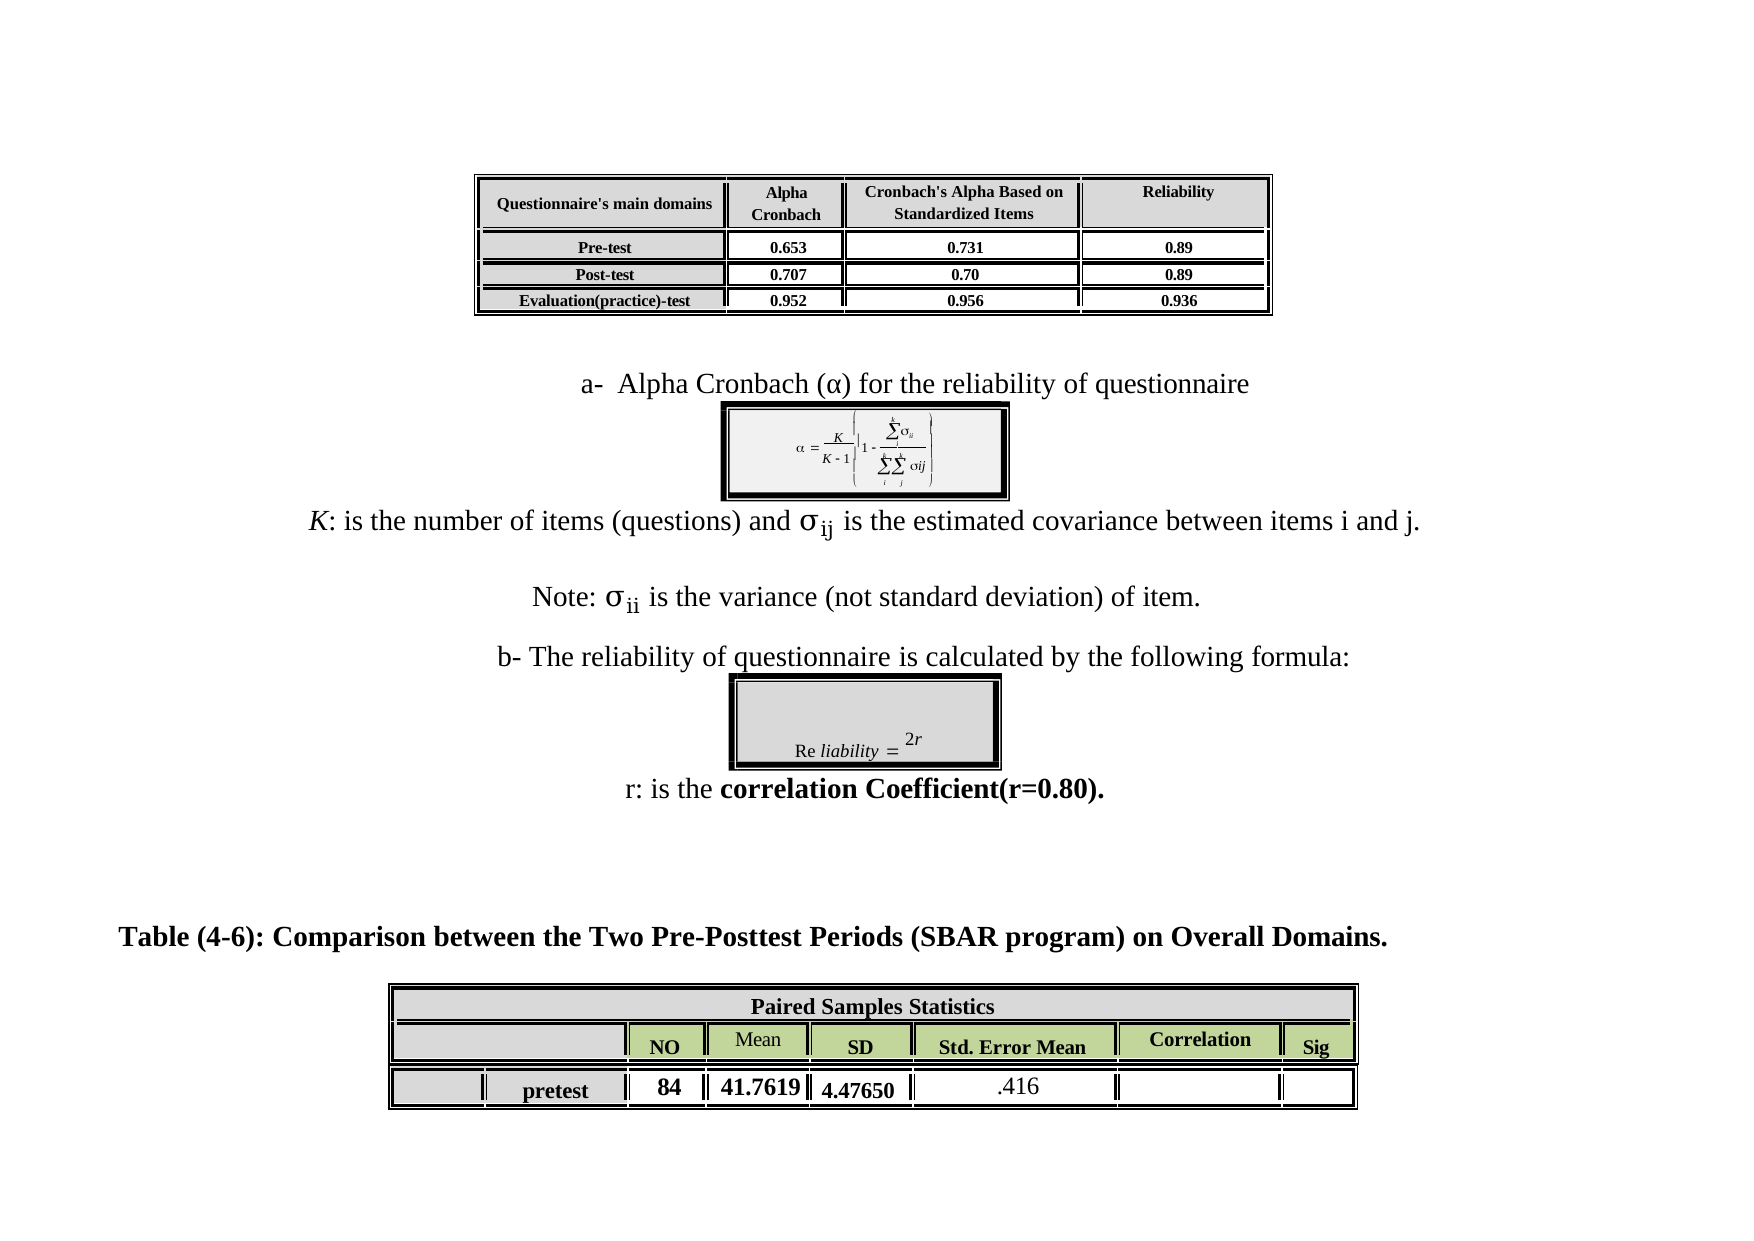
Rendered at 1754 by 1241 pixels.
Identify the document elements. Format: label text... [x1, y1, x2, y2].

table_header Paired Samples Statistics [394, 990, 1353, 1019]
table_cell 0.653 [729, 233, 841, 258]
table_cell [391, 1019, 627, 1058]
table_cell Sig [1282, 1019, 1356, 1058]
text Note: σii is the variance (not standard deviation) of item. [81, 578, 1652, 617]
table_cell 0.89 [1080, 258, 1270, 284]
table_header Reliability [1080, 175, 1270, 227]
text a- Alpha Cronbach (α) for the reliability of questionnaire [581, 366, 1683, 400]
table_cell Evaluation(practice)-test [477, 284, 726, 309]
table_header Pair 1 [394, 1071, 484, 1103]
table_cell 0.731 [847, 233, 1077, 258]
table_header pretest [484, 1066, 627, 1103]
table_header Cronbach's Alpha Based on Standardized Items [844, 175, 1080, 227]
table_cell SD [809, 1021, 913, 1058]
table_header 4.47650 [809, 1066, 912, 1103]
table_cell Post-test [477, 258, 726, 284]
text b- The reliability of questionnaire is calculated by the following formula: [497, 639, 1683, 672]
table_header Alpha Cronbach [726, 175, 844, 227]
table_header .416 [912, 1066, 1117, 1103]
table_header .416 [1117, 1066, 1281, 1103]
text K: is the number of items (questions) and σij is the estimated covariance between items i and j. [77, 400, 1652, 541]
table_header 41.7619 [705, 1066, 809, 1103]
table_header .000 [1281, 1066, 1355, 1103]
text r: is the correlation Coefficient(r=0.80). [78, 772, 1652, 805]
table_cell Correlation [1117, 1021, 1282, 1058]
table_cell 0.707 [729, 265, 841, 284]
table_cell 0.956 [844, 284, 1080, 309]
subtitle Table (4-6): Comparison between the Two Pre-Posttest Periods (SBAR program) on Overall Domains. [118, 919, 1683, 952]
table_cell Std. Error Mean [913, 1021, 1117, 1058]
table_cell 0.952 [726, 284, 844, 309]
table_header 84 [627, 1066, 705, 1103]
table_cell 0.70 [847, 265, 1077, 284]
table_cell Pre-test [477, 227, 726, 258]
table_header Questionnaire's main domains [480, 180, 726, 227]
table_cell 0.89 [1080, 227, 1270, 258]
table_cell 0.936 [1080, 284, 1270, 309]
table_cell Mean [706, 1021, 809, 1058]
table_cell NO [627, 1021, 706, 1058]
